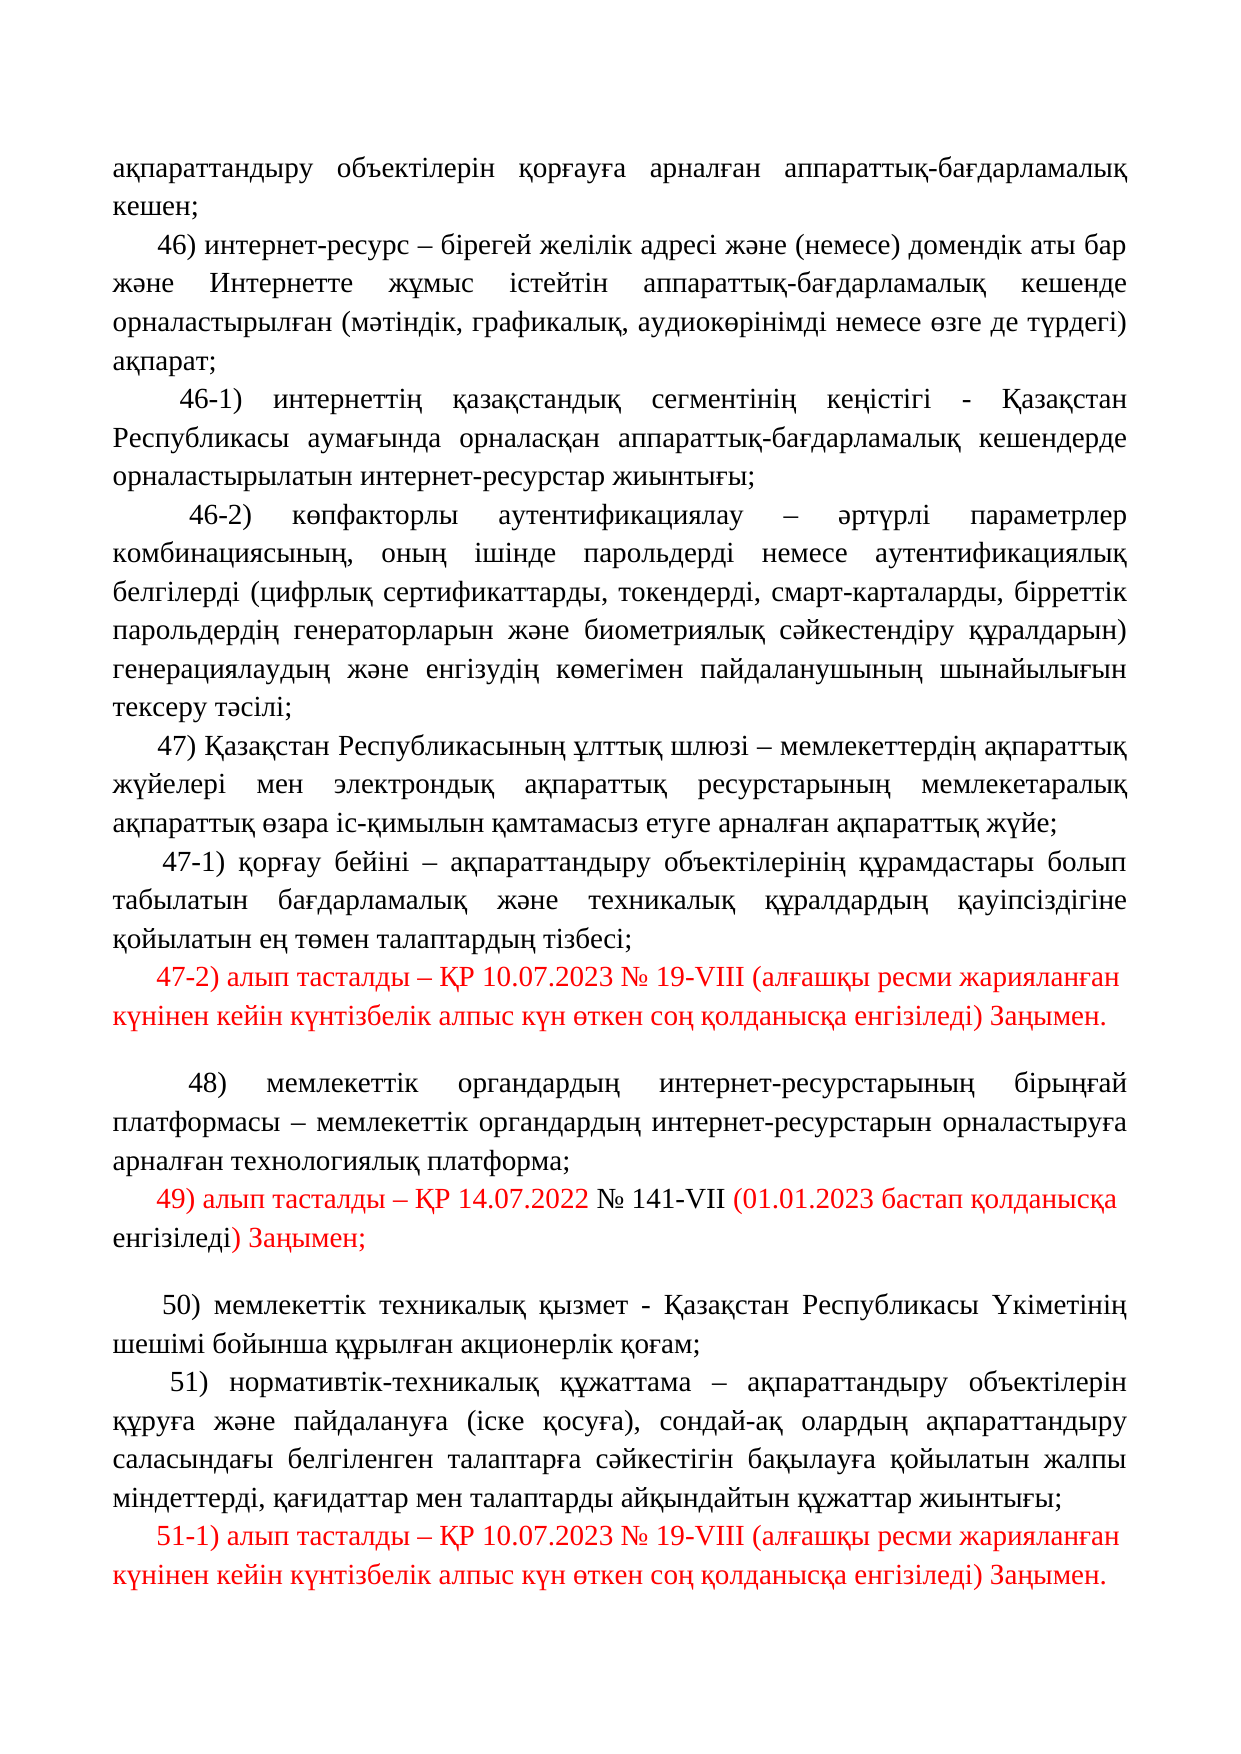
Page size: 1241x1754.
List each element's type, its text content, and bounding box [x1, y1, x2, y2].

text 47-2) алып тасталды – ҚР 10.07.2023 № 19-VIII (алғашқы ресми жарияланған күнінен кейін күнтізбелік алпыс күн өткен соң қолданысқа енгізіледі) Заңымен. [112, 959, 1128, 1062]
text 47) Қазақстан Республикасының ұлттық шлюзі – мемлекеттердің ақпараттық жүйелері мен электрондық ақпараттық ресурстарының мемлекетаралық ақпараттық өзара іс-қимылын қамтамасыз етуге арналған ақпараттық жүйе; [112, 728, 1128, 839]
text 50) мемлекеттік техникалық қызмет - Қазақстан Республикасы Үкіметінің шешімі бойынша құрылған акционерлік қоғам; [112, 1287, 1128, 1359]
text 51) нормативтік-техникалық құжаттама – ақпараттандыру объектілерін құруға және пайдалануға (іске қосуға), сондай-ақ олардың ақпараттандыру саласындағы белгіленген талаптарға сәйкестігін бақылауға қойылатын жалпы міндеттерді, қағидаттар мен талаптарды айқындайтын құжаттар жиынтығы; [112, 1364, 1128, 1513]
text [112, 1518, 1128, 1591]
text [112, 150, 1128, 222]
text 49) алып тасталды – ҚР 14.07.2022 № 141-VII (01.01.2023 бастап қолданысқа енгізіледі) Заңымен; [112, 1181, 1128, 1283]
text 48) мемлекеттік органдардың интернет-ресурстарының бірыңғай платформасы – мемлекеттік органдардың интернет-ресурстарын орналастыруға арналған технологиялық платформа; [112, 1066, 1128, 1176]
text 46) интернет-ресурс – бірегей желілік адресі және (немесе) домендік аты бар және Интернетте жұмыс істейтін аппараттық-бағдарламалық кешенде орналастырылған (мәтіндік, графикалық, аудиокөрінімді немесе өзге де түрдегі) ақпарат; [112, 227, 1128, 376]
text 46-2) көпфакторлы аутентификациялау – әртүрлі параметрлер комбинациясының, оның ішінде парольдерді немесе аутентификациялық белгілерді (цифрлық сертификаттарды, токендерді, смарт-карталарды, бірреттік парольдердің генераторларын және биометриялық сәйкестендіру құралдарын) генерациялаудың және енгізудің көмегімен пайдаланушының шынайылығын тексеру тәсілі; [112, 497, 1128, 723]
text 46-1) интернеттің қазақстандық сегментінің кеңістігі - Қазақстан Республикасы аумағында орналасқан аппараттық-бағдарламалық кешендерде орналастырылатын интернет-ресурстар жиынтығы; [112, 381, 1128, 492]
text 47-1) қорғау бейіні – ақпараттандыру объектілерінің құрамдастары болып табылатын бағдарламалық және техникалық құралдардың қауіпсіздігіне қойылатын ең төмен талаптардың тізбесі; [112, 844, 1128, 954]
